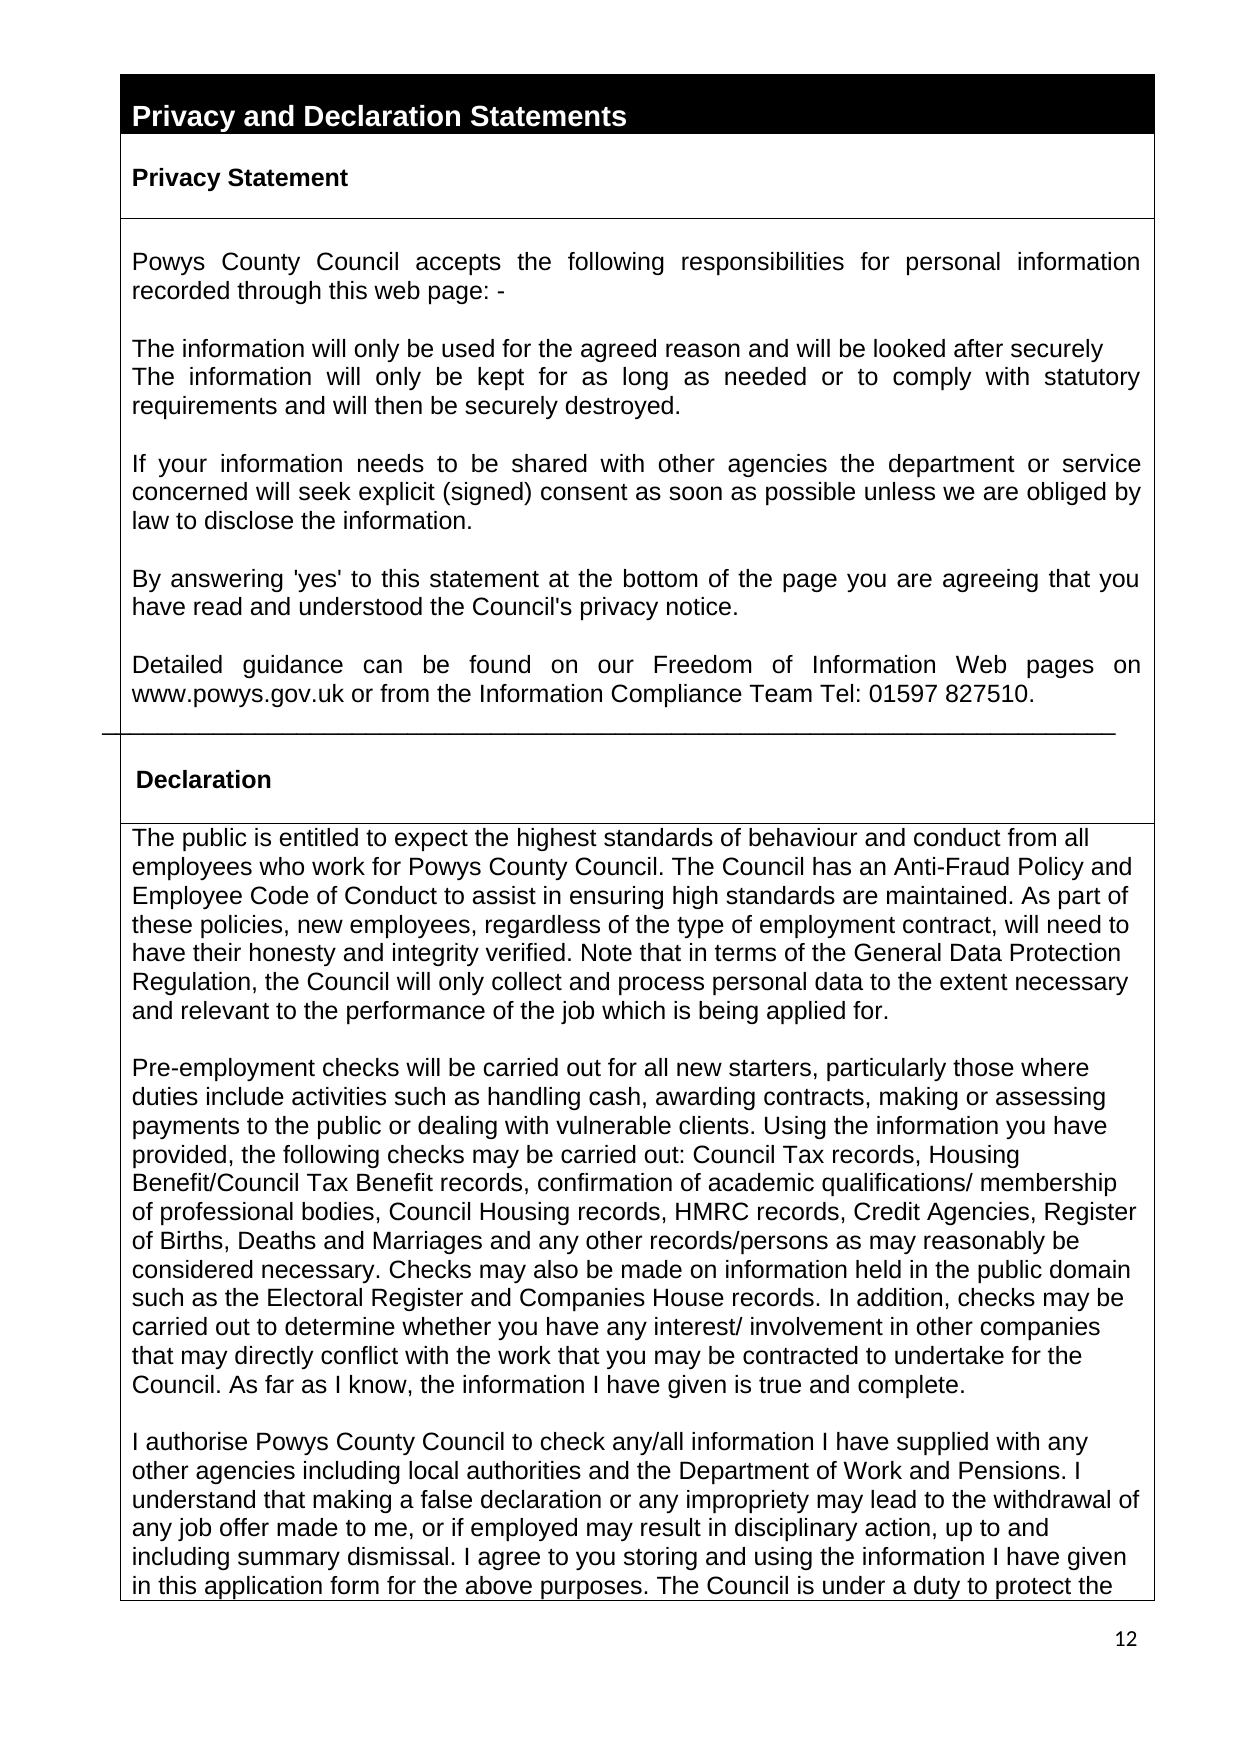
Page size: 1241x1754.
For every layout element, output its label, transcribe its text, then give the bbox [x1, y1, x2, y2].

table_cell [121, 824, 1154, 1600]
table_header Privacy and Declaration Statements [121, 75, 1154, 133]
table_cell Privacy Statement [121, 134, 1154, 218]
table_cell Powys County Council accepts the following responsibilities for personal information recorded through this web page: - The information will only be used for the agreed reason and will be looked after securely The information will only be kept for as long as needed or to comply with statutory requirements and will then be securely destroyed. If your information needs to be shared with other agencies the department or service concerned will seek explicit (signed) consent as soon as possible unless we are obliged by law to disclose the information. By answering 'yes' to this statement at the bottom of the page you are agreeing that you have read and understood the Council's privacy notice. Detailed guidance can be found on our Freedom of Information Web pages on www.powys.gov.uk or from the Information Compliance Team Tel: 01597 827510. _________________________________________________________________________ Declaration [121, 219, 1154, 822]
